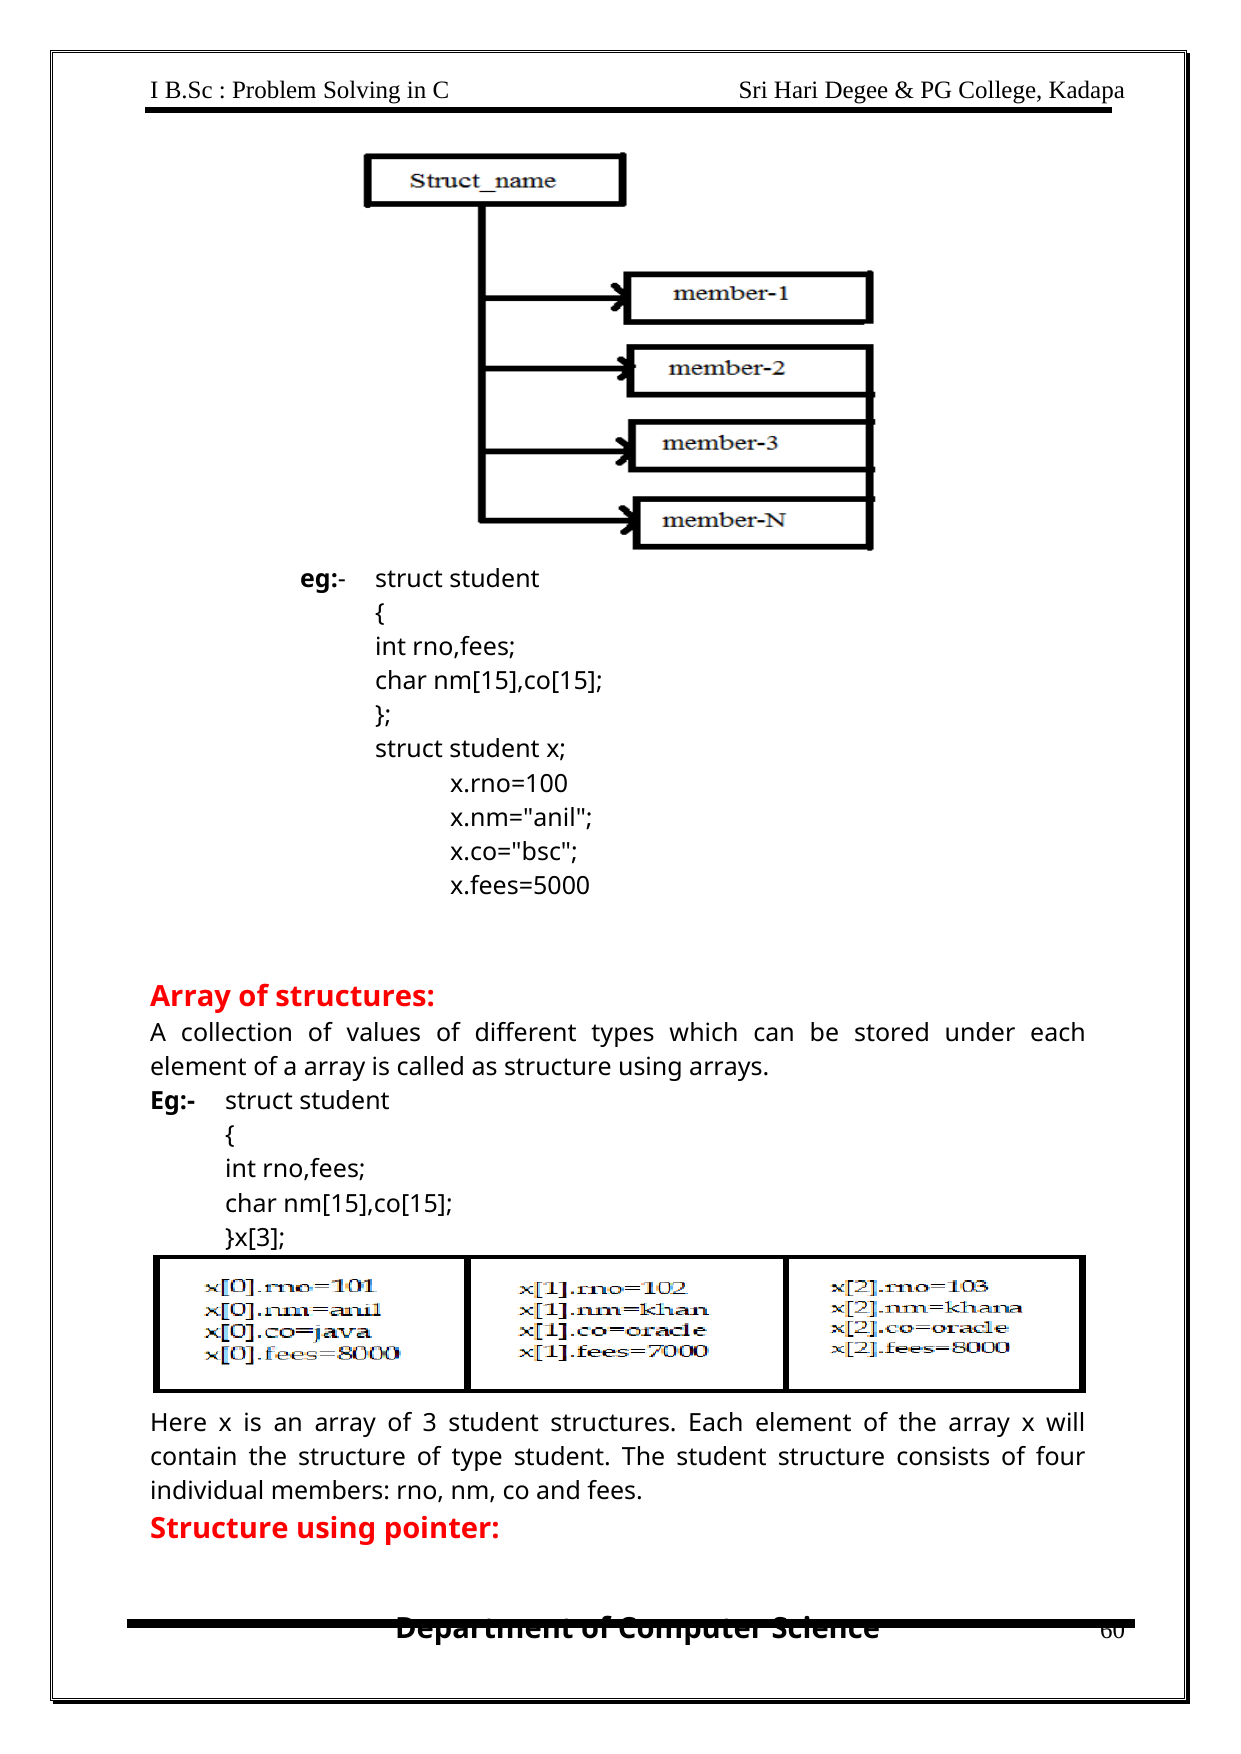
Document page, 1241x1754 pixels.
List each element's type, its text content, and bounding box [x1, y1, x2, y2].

text x.rno=100 [150, 765, 1087, 799]
text Array of structures: [150, 975, 1087, 1015]
text Structure using pointer: [150, 1507, 1087, 1547]
text eg:- struct student [150, 561, 1087, 595]
text }; [150, 697, 1087, 731]
text }x[3]; [150, 1219, 1087, 1253]
text Eg:- struct student [150, 1083, 1087, 1117]
text Here x is an array of 3 student structures. Each element of the array x will contain the structure of type student. The student structure consists of four individual members: rno, nm, co and fees. [150, 1405, 1087, 1507]
text x.co="bsc"; [150, 833, 1087, 867]
text { [150, 595, 1087, 629]
text { [150, 1117, 1087, 1151]
text x.fees=5000 [150, 867, 1087, 901]
text int rno,fees; [150, 629, 1087, 663]
text char nm[15],co[15]; [150, 1185, 1087, 1219]
picture [150, 1253, 1090, 1394]
picture [361, 150, 877, 561]
text int rno,fees; [150, 1151, 1087, 1185]
text A collection of values of different types which can be stored under each element of a array is called as structure using arrays. [150, 1015, 1087, 1083]
text x.nm="anil"; [150, 799, 1087, 833]
text struct student x; [150, 731, 1087, 765]
text char nm[15],co[15]; [150, 663, 1087, 697]
